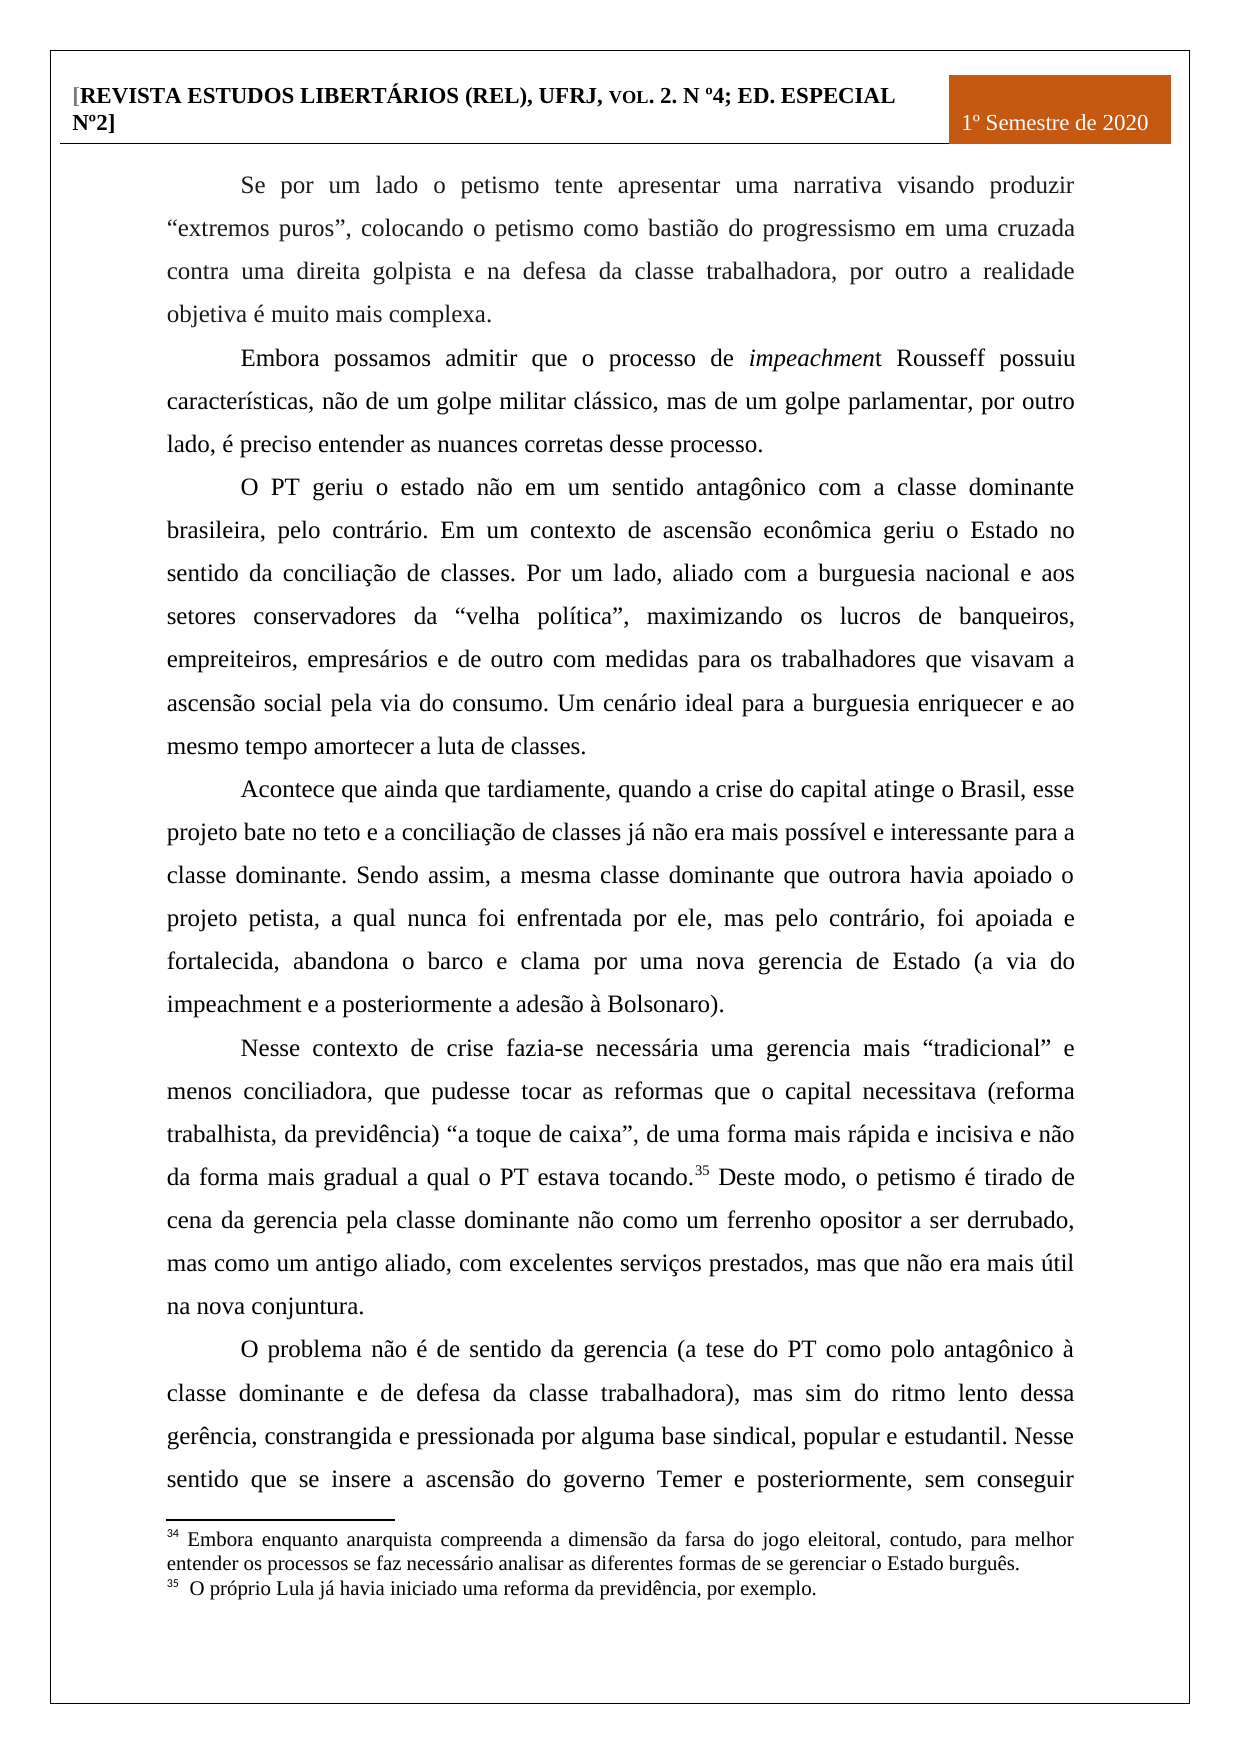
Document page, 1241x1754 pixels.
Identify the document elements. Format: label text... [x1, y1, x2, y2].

text Embora possamos admitir que o processo de impeachment Rousseff possuiu características, não de um golpe militar clássico, mas de um golpe parlamentar, por outro lado, é preciso entender as nuances corretas desse processo. [167, 343, 1076, 458]
text O PT geriu o estado não em um sentido antagônico com a classe dominante brasileira, pelo contrário. Em um contexto de ascensão econômica geriu o Estado no sentido da conciliação de classes. Por um lado, aliado com a burguesia nacional e aos setores conservadores da “velha política”, maximizando os lucros de banqueiros, empreiteiros, empresários e de outro com medidas para os trabalhadores que visavam a ascensão social pela via do consumo. Um cenário ideal para a burguesia enriquecer e ao mesmo tempo amortecer a luta de classes. [167, 472, 1076, 759]
text Nesse contexto de crise fazia-se necessária uma gerencia mais “tradicional” e menos conciliadora, que pudesse tocar as reformas que o capital necessitava (reforma trabalhista, da previdência) “a toque de caixa”, de uma forma mais rápida e incisiva e não da forma mais gradual a qual o PT estava tocando. Deste modo, o petismo é tirado de cena da gerencia pela classe dominante não como um ferrenho opositor a ser derrubado, mas como um antigo aliado, com excelentes serviços prestados, mas que não era mais útil na nova conjuntura. [167, 1033, 1076, 1320]
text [167, 1334, 1076, 1493]
text Se por um lado o petismo tente apresentar uma narrativa visando produzir “extremos puros”, colocando o petismo como bastião do progressismo em uma cruzada contra uma direita golpista e na defesa da classe trabalhadora, por outro a realidade objetiva é muito mais complexa. [167, 170, 1076, 328]
text Acontece que ainda que tardiamente, quando a crise do capital atinge o Brasil, esse projeto bate no teto e a conciliação de classes já não era mais possível e interessante para a classe dominante. Sendo assim, a mesma classe dominante que outrora havia apoiado o projeto petista, a qual nunca foi enfrentada por ele, mas pelo contrário, foi apoiada e fortalecida, abandona o barco e clama por uma nova gerencia de Estado (a via do impeachment e a posteriormente a adesão à Bolsonaro). [167, 774, 1076, 1018]
